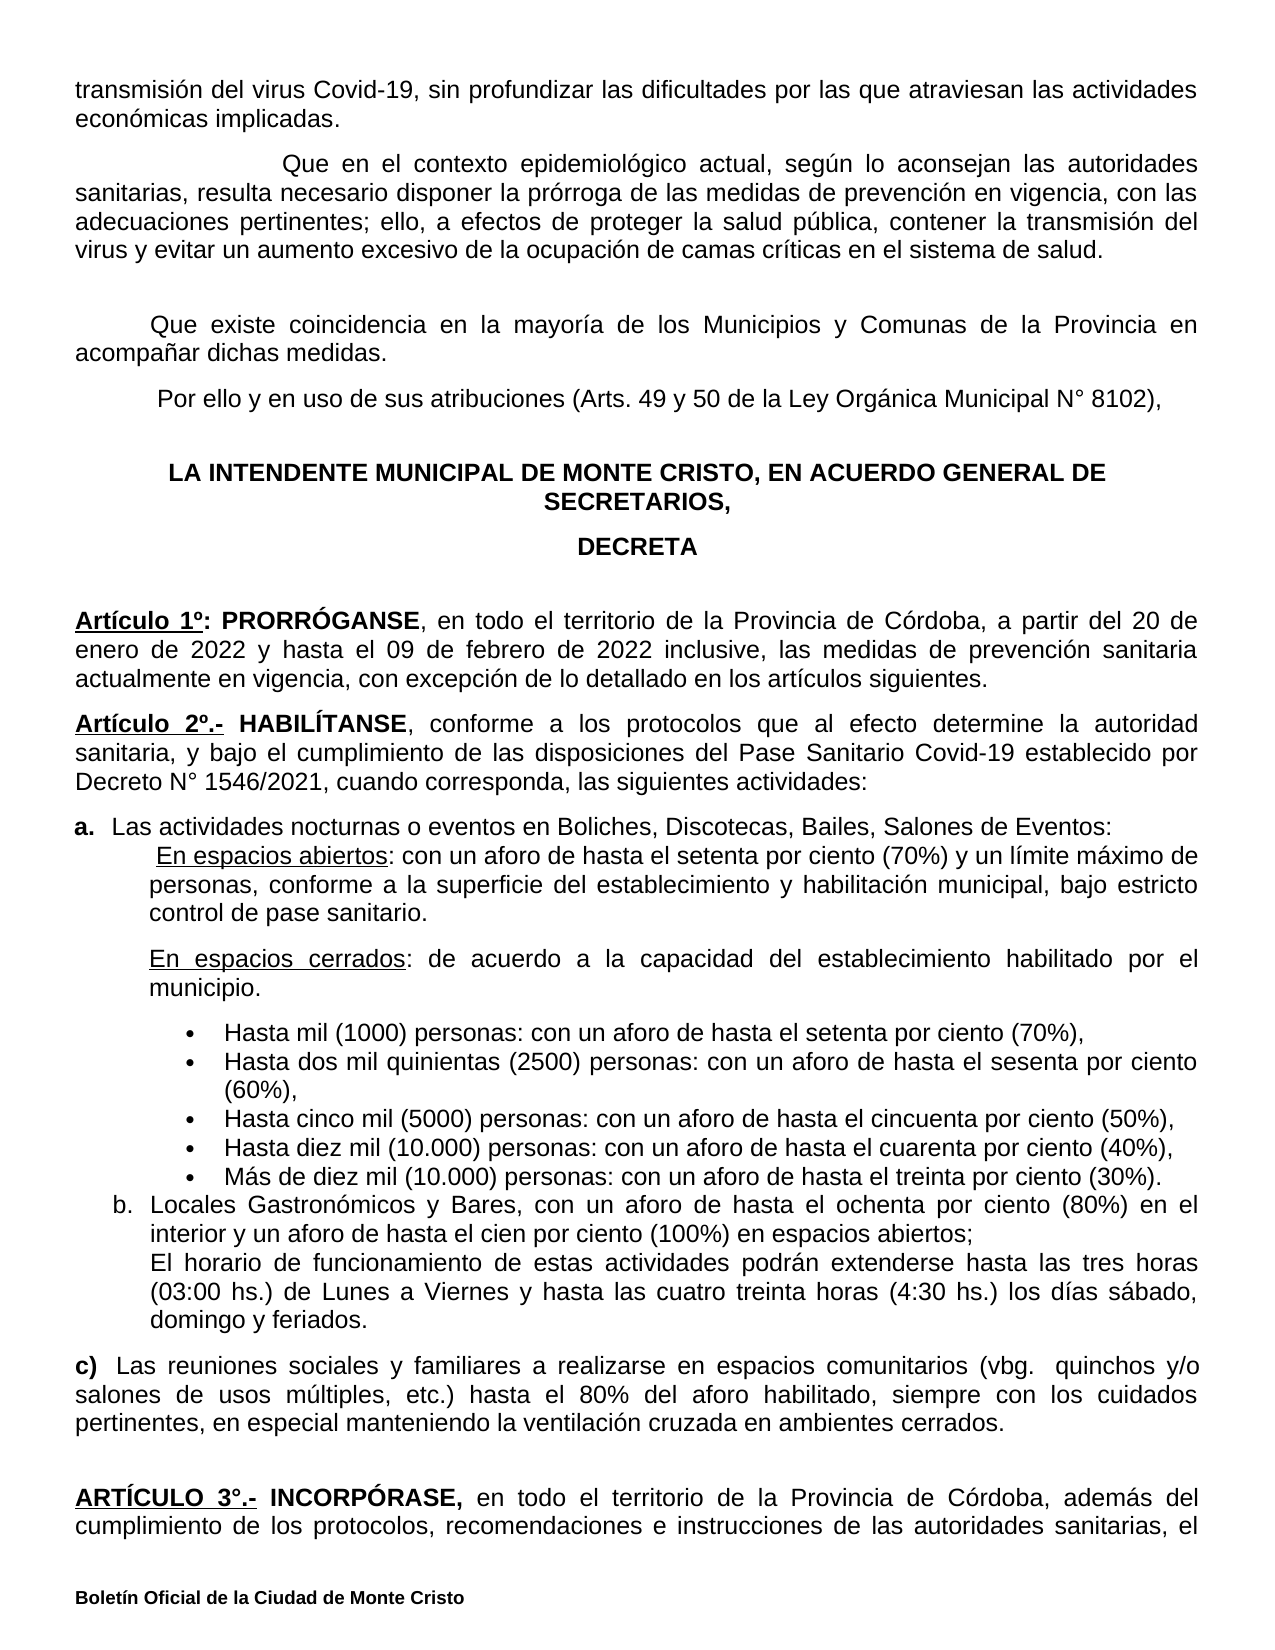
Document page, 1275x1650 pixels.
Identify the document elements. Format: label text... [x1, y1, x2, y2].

text Por ello y en uso de sus atribuciones (Arts. 49 y 50 de la Ley Orgánica Municipal N° 8102), [75, 384, 1200, 412]
text c) Las reuniones sociales y familiares a realizarse en espacios comunitarios (vbg. quinchos y/o salones de usos múltiples, etc.) hasta el 80% del aforo habilitado, siempre con los cuidados pertinentes, en especial manteniendo la ventilación cruzada en ambientes cerrados. [75, 1351, 1200, 1437]
list Hasta cinco mil (5000) personas: con un aforo de hasta el cincuenta por ciento (50%), [186, 1104, 1200, 1133]
list Hasta dos mil quinientas (2500) personas: con un aforo de hasta el sesenta por ciento (60%), [186, 1047, 1200, 1104]
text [75, 75, 1200, 132]
list Más de diez mil (10.000) personas: con un aforo de hasta el treinta por ciento (30%). [186, 1162, 1200, 1190]
text Que existe coincidencia en la mayoría de los Municipios y Comunas de la Provincia en acompañar dichas medidas. [75, 309, 1200, 367]
list Las actividades nocturnas o eventos en Boliches, Discotecas, Bailes, Salones de Eventos: [74, 812, 1200, 841]
list Hasta mil (1000) personas: con un aforo de hasta el setenta por ciento (70%), [186, 1018, 1200, 1047]
text LA INTENDENTE MUNICIPAL DE MONTE CRISTO, EN ACUERDO GENERAL DE SECRETARIOS, [75, 458, 1200, 515]
text En espacios cerrados: de acuerdo a la capacidad del establecimiento habilitado por el municipio. [149, 944, 1200, 1001]
text DECRETA [75, 532, 1200, 561]
text El horario de funcionamiento de estas actividades podrán extenderse hasta las tres horas (03:00 hs.) de Lunes a Viernes y hasta las cuatro treinta horas (4:30 hs.) los días sábado, domingo y feriados. [150, 1248, 1200, 1334]
list Hasta diez mil (10.000) personas: con un aforo de hasta el cuarenta por ciento (40%), [186, 1133, 1200, 1162]
text Artículo 1º: PRORRÓGANSE, en todo el territorio de la Provincia de Córdoba, a partir del 20 de enero de 2022 y hasta el 09 de febrero de 2022 inclusive, las medidas de prevención sanitaria actualmente en vigencia, con excepción de lo detallado en los artículos siguientes. [75, 606, 1200, 692]
text Que en el contexto epidemiológico actual, según lo aconsejan las autoridades sanitarias, resulta necesario disponer la prórroga de las medidas de prevención en vigencia, con las adecuaciones pertinentes; ello, a efectos de proteger la salud pública, contener la transmisión del virus y evitar un aumento excesivo de la ocupación de camas críticas en el sistema de salud. [75, 149, 1200, 264]
text En espacios abiertos: con un aforo de hasta el setenta por ciento (70%) y un límite máximo de personas, conforme a la superficie del establecimiento y habilitación municipal, bajo estricto control de pase sanitario. [149, 841, 1200, 927]
text Artículo 2º.- HABILÍTANSE, conforme a los protocolos que al efecto determine la autoridad sanitaria, y bajo el cumplimiento de las disposiciones del Pase Sanitario Covid-19 establecido por Decreto N° 1546/2021, cuando corresponda, las siguientes actividades: [75, 709, 1200, 795]
list Locales Gastronómicos y Bares, con un aforo de hasta el ochenta por ciento (80%) en el interior y un aforo de hasta el cien por ciento (100%) en espacios abiertos; [112, 1190, 1200, 1248]
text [75, 1482, 1200, 1540]
